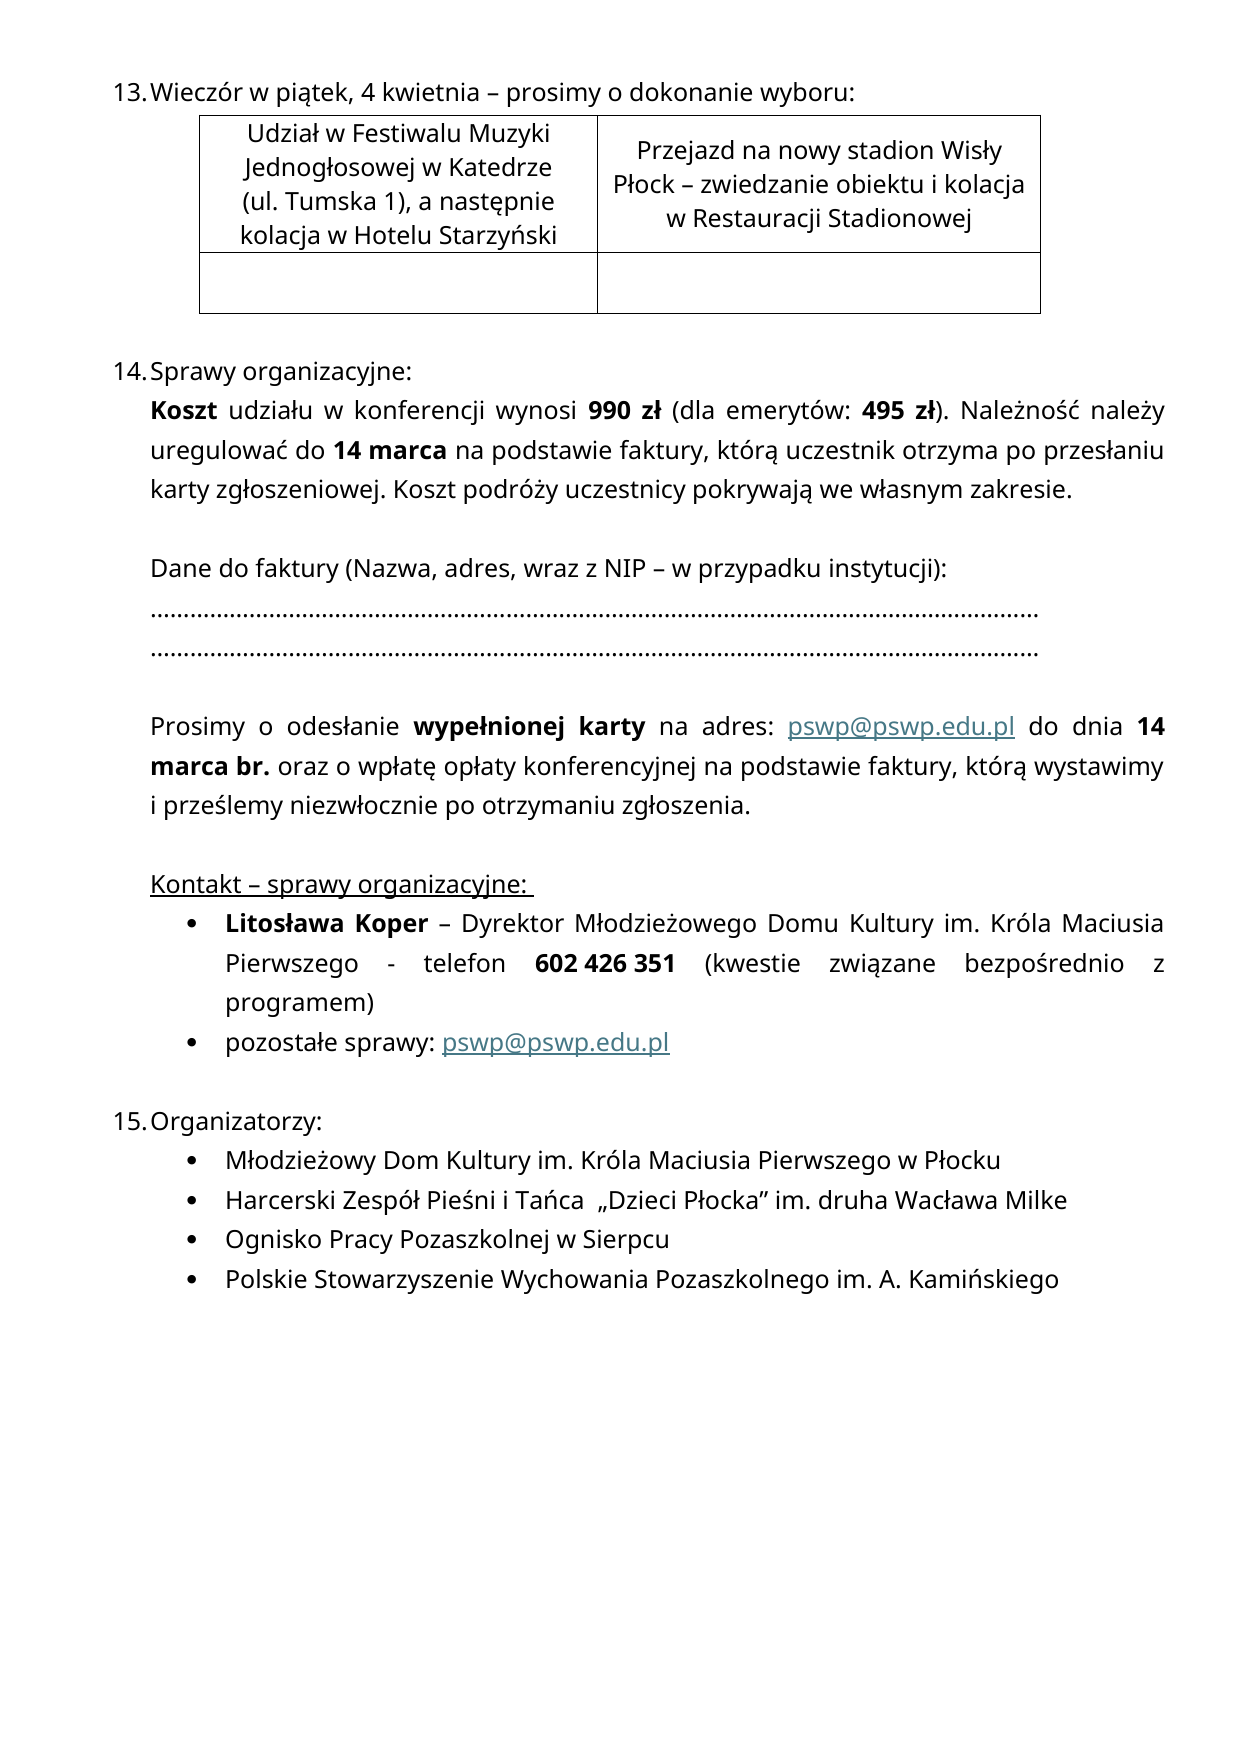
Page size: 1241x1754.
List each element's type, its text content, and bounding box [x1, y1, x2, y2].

list Ognisko Pracy Pozaszkolnej w Sierpcu [187, 1222, 1165, 1256]
list Dane do faktury (Nazwa, adres, wraz z NIP – w przypadku instytucji): [150, 551, 1165, 585]
list Harcerski Zespół Pieśni i Tańca „Dzieci Płocka” im. druha Wacława Milke [187, 1182, 1165, 1216]
list Kontakt – sprawy organizacyjne: [150, 867, 1165, 901]
list Polskie Stowarzyszenie Wychowania Pozaszkolnego im. A. Kamińskiego [187, 1261, 1165, 1295]
list pozostałe sprawy: pswp@pswp.edu.pl [187, 1024, 1165, 1058]
list Litosława Koper – Dyrektor Młodzieżowego Domu Kultury im. Króla Maciusia Pierwszego - telefon 602 426 351 (kwestie związane bezpośrednio z programem) [187, 906, 1165, 1019]
table_header Przejazd na nowy stadion Wisły Płock – zwiedzanie obiektu i kolacja w Restauracji Stadionowej [598, 116, 1040, 252]
list Prosimy o odesłanie wypełnionej karty na adres: pswp@pswp.edu.pl do dnia 14 marca br. oraz o wpłatę opłaty konferencyjnej na podstawie faktury, którą wystawimy i prześlemy niezwłocznie po otrzymaniu zgłoszenia. [150, 709, 1165, 822]
list ……………………………………………………………………………………………………………………… [150, 590, 1165, 624]
list Wieczór w piątek, 4 kwietnia – prosimy o dokonanie wyboru: [112, 75, 1165, 109]
list Sprawy organizacyjne: [112, 353, 1165, 387]
list Koszt udziału w konferencji wynosi 990 zł (dla emerytów: 495 zł). Należność należy uregulować do 14 marca na podstawie faktury, którą uczestnik otrzyma po przesłaniu karty zgłoszeniowej. Koszt podróży uczestnicy pokrywają we własnym zakresie. [150, 393, 1165, 506]
table_cell [200, 253, 597, 313]
list Organizatorzy: [112, 1103, 1165, 1137]
list Młodzieżowy Dom Kultury im. Króla Maciusia Pierwszego w Płocku [187, 1143, 1165, 1177]
table_header Udział w Festiwalu Muzyki Jednogłosowej w Katedrze (ul. Tumska 1), a następnie kolacja w Hotelu Starzyński [200, 116, 597, 252]
list ……………………………………………………………………………………………………………………… [150, 630, 1165, 664]
table_cell [598, 253, 1040, 313]
